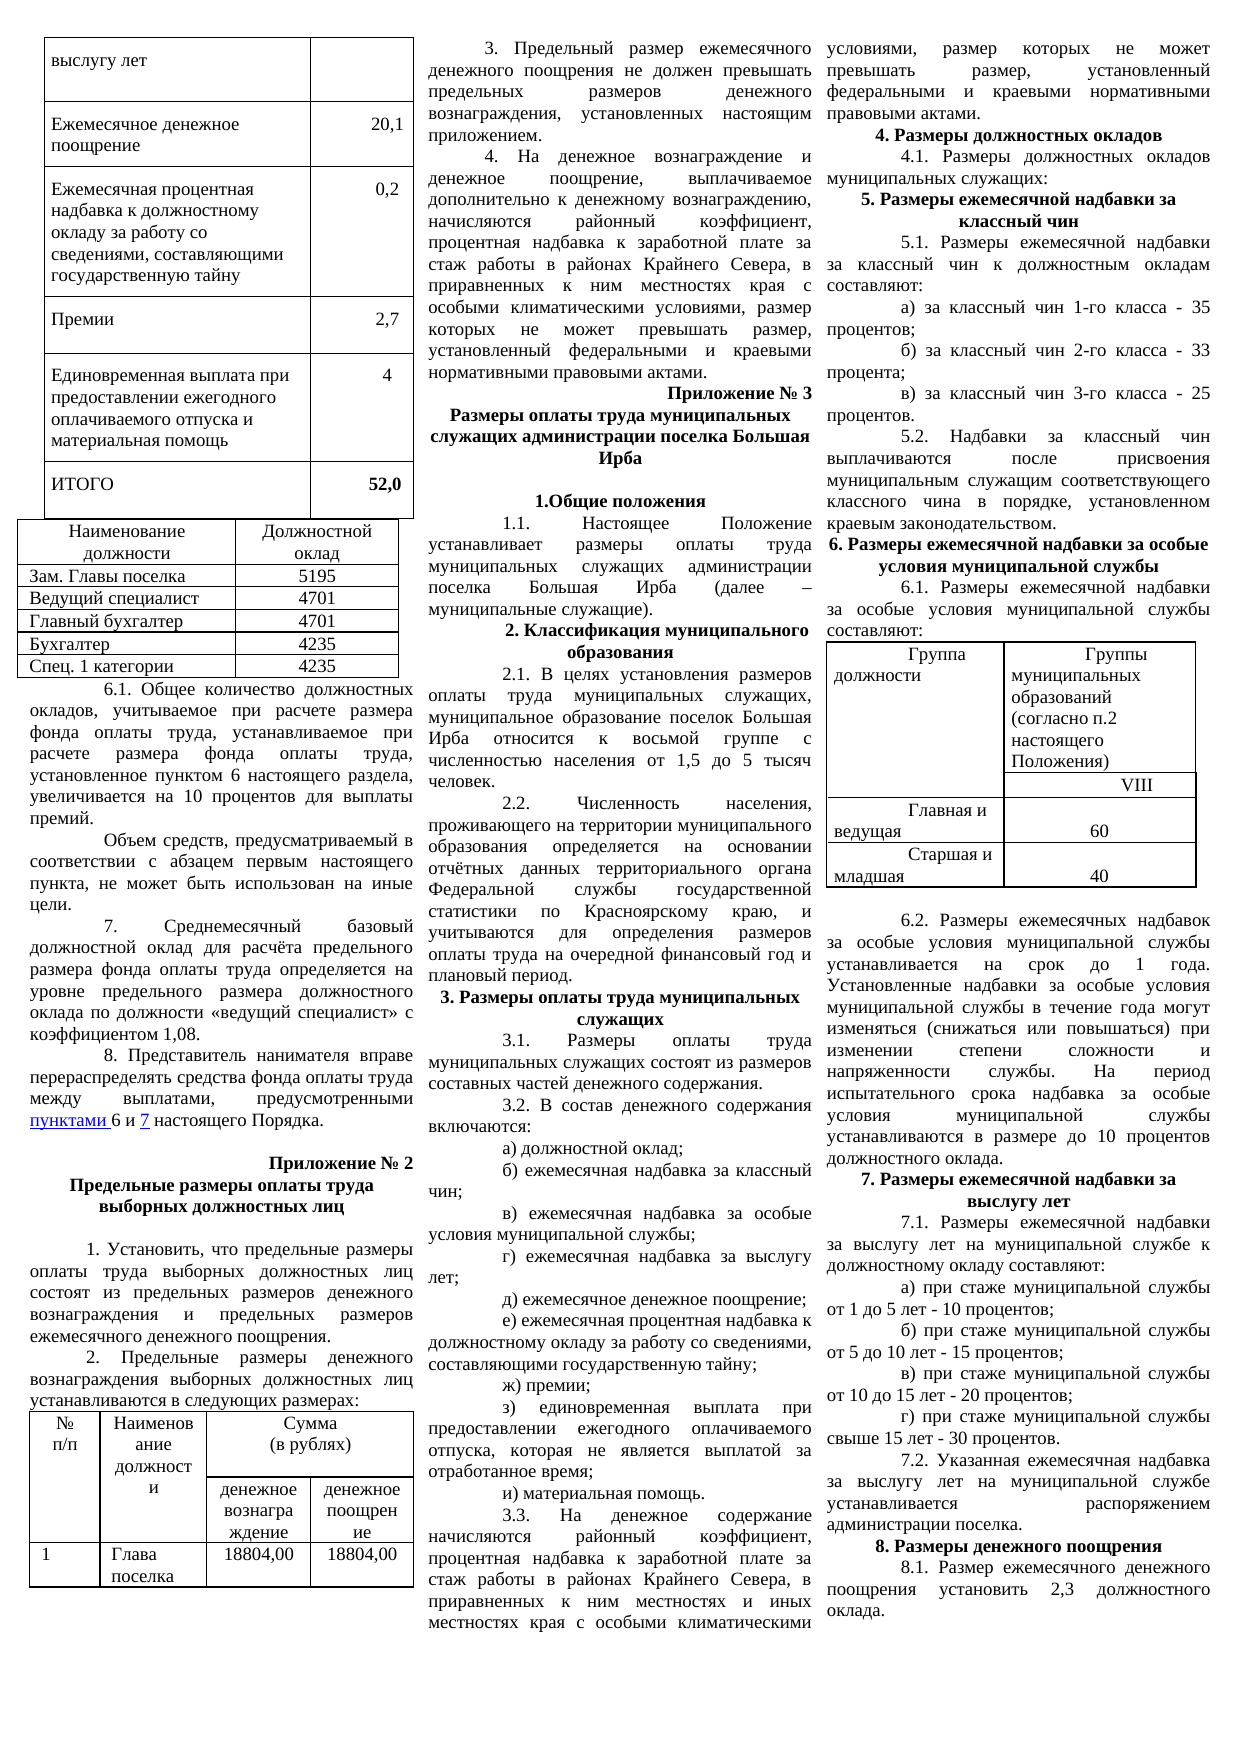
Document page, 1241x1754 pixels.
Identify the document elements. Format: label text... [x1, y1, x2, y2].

text 5.1. Размеры ежемесячной надбавки за классный чин к должностным окладам составляют: [827, 231, 1211, 296]
table_cell 4 [311, 354, 413, 461]
text б) при стаже муниципальной службы от 5 до 10 лет - 15 процентов; [827, 1319, 1211, 1362]
title Размеры оплаты труда муниципальных служащих администрации поселка Большая Ирба [428, 404, 812, 468]
table_cell Главный бухгалтер [18, 610, 235, 631]
table_cell Ежемесячная надбавка за выслугу лет [45, 38, 310, 101]
text 3.1. Размеры оплаты труда муниципальных служащих состоят из размеров составных частей денежного содержания. [428, 1029, 812, 1094]
text б) за классный чин 2-го класса - 33 процента; [827, 339, 1211, 382]
text 2. Классификация муниципального образования [428, 619, 812, 662]
text и) материальная помощь. [428, 1482, 812, 1503]
text 3.3. На денежное содержание начисляются районный коэффициент, процентная надбавка к заработной плате за стаж работы в районах Крайнего Севера, в приравненных к ним местностях и иных местностях края с особыми климатическими условиями, размер которых не может превышать размер, установленный федеральными и краевыми нормативными правовыми актами. [428, 1503, 812, 1633]
text Предельные размеры оплаты труда выборных должностных лиц [29, 1173, 413, 1217]
table_cell 4235 [236, 633, 398, 654]
text 7. Среднемесячный базовый должностной оклад для расчёта предельного размера фонда оплаты труда определяется на уровне предельного размера должностного оклада по должности «ведущий специалист» с коэффициентом 1,08. [29, 915, 413, 1044]
text 6.2. Размеры ежемесячных надбавок за особые условия муниципальной службы устанавливается на срок до 1 года. Установленные надбавки за особые условия муниципальной службы в течение года могут изменяться (снижаться или повышаться) при изменении степени сложности и напряженности службы. На период испытательного срока надбавка за особые условия муниципальной службы устанавливаются в размере до 10 процентов должностного оклада. [827, 909, 1211, 1168]
table_cell 5195 [236, 565, 398, 586]
text а) при стаже муниципальной службы от 1 до 5 лет - 10 процентов; [827, 1276, 1211, 1319]
table_cell 52,0 [311, 462, 413, 517]
text б) ежемесячная надбавка за классный чин; [428, 1158, 812, 1202]
table_cell 3 [311, 38, 413, 101]
text Приложение № 3 [428, 382, 812, 404]
text 8. Размеры денежного поощрения [827, 1535, 1211, 1556]
table_cell 20,1 [311, 102, 413, 166]
text Приложение № 2 [29, 1152, 413, 1173]
text 1.1. Настоящее Положение устанавливает размеры оплаты труда муниципальных служащих администрации поселка Большая Ирба (далее – муниципальные служащие). [428, 512, 812, 619]
text 2. Предельные размеры денежного вознаграждения выборных должностных лиц устанавливаются в следующих размерах: [29, 1346, 413, 1411]
text г) ежемесячная надбавка за выслугу лет; [428, 1245, 812, 1288]
table_cell денежное вознаграждение [207, 1478, 310, 1542]
table_header Должностной оклад [236, 520, 398, 563]
text з) единовременная выплата при предоставлении ежегодного оплачиваемого отпуска, которая не является выплатой за отработанное время; [428, 1396, 812, 1482]
text Объем средств, предусматриваемый в соответствии с абзацем первым настоящего пункта, не может быть использован на иные цели. [29, 828, 413, 915]
text 5. Размеры ежемесячной надбавки за классный чин [827, 188, 1211, 231]
text 1. Установить, что предельные размеры оплаты труда выборных должностных лиц состоят из предельных размеров денежного вознаграждения и предельных размеров ежемесячного денежного поощрения. [29, 1238, 413, 1346]
text 7. Размеры ежемесячной надбавки за выслугу лет [827, 1168, 1211, 1211]
table_header Наименование должности [101, 1412, 206, 1542]
table_cell денежное поощрение [311, 1478, 413, 1542]
text 1.Общие положения [428, 490, 812, 512]
table_cell Ежемесячное денежное поощрение [45, 102, 310, 166]
table_cell Спец. 1 категории [18, 655, 235, 677]
text 6.1. Размеры ежемесячной надбавки за особые условия муниципальной службы составляют: [827, 576, 1211, 641]
table_cell 40 [1005, 843, 1195, 886]
table_cell 0,2 [311, 167, 413, 296]
text 8. Представитель нанимателя вправе перераспределять средства фонда оплаты труда между выплатами, предусмотренными пунктами 6 и 7 настоящего Порядка. [29, 1044, 413, 1130]
text д) ежемесячное денежное поощрение; [428, 1288, 812, 1309]
table_header Группа должности [827, 643, 1003, 797]
text в) ежемесячная надбавка за особые условия муниципальной службы; [428, 1202, 812, 1245]
text 5.2. Надбавки за классный чин выплачиваются после присвоения муниципальным служащим соответствующего классного чина в порядке, установленном краевым законодательством. [827, 425, 1211, 533]
table_cell 4701 [236, 610, 398, 631]
text в) при стаже муниципальной службы от 10 до 15 лет - 20 процентов; [827, 1362, 1211, 1405]
text 3. Предельный размер ежемесячного денежного поощрения не должен превышать предельных размеров денежного вознаграждения, установленных настоящим приложением. [428, 37, 812, 145]
text ж) премии; [428, 1374, 812, 1396]
text 4. На денежное вознаграждение и денежное поощрение, выплачиваемое дополнительно к денежному вознаграждению, начисляются районный коэффициент, процентная надбавка к заработной плате за стаж работы в районах Крайнего Севера, в приравненных к ним местностях края с особыми климатическими условиями, размер которых не может превышать размер, установленный федеральными и краевыми нормативными правовыми актами. [428, 145, 812, 382]
text г) при стаже муниципальной службы свыше 15 лет - 30 процентов. [827, 1405, 1211, 1448]
table_cell Единовременная выплата при предоставлении ежегодного оплачиваемого отпуска и материальная помощь [45, 354, 310, 461]
text 6. Размеры ежемесячной надбавки за особые условия муниципальной службы [827, 533, 1211, 576]
table_cell Глава поселка [101, 1543, 206, 1586]
table_cell Старшая и младшая [827, 843, 1003, 886]
table_cell Зам. Главы поселка [18, 565, 235, 586]
text а) за классный чин 1-го класса - 35 процентов; [827, 296, 1211, 339]
text в) за классный чин 3-го класса - 25 процентов. [827, 382, 1211, 425]
table_cell Главная и ведущая [827, 798, 1003, 842]
table_header Наименование должности [18, 520, 235, 563]
text 2.2. Численность населения, проживающего на территории муниципального образования определяется на основании отчётных данных территориального органа Федеральной службы государственной статистики по Красноярскому краю, и учитываются для определения размеров оплаты труда на очередной финансовый год и плановый период. [428, 792, 812, 986]
text а) должностной оклад; [428, 1137, 812, 1158]
table_cell 4235 [236, 655, 398, 677]
text 7.1. Размеры ежемесячной надбавки за выслугу лет на муниципальной службе к должностному окладу составляют: [827, 1211, 1211, 1276]
text 3.3. На денежное содержание начисляются районный коэффициент, процентная надбавка к заработной плате за стаж работы в районах Крайнего Севера, в приравненных к ним местностях и иных местностях края с особыми климатическими условиями, размер которых не может превышать размер, установленный федеральными и краевыми нормативными правовыми актами. [827, 37, 1211, 123]
text 7.2. Указанная ежемесячная надбавка за выслугу лет на муниципальной службе устанавливается распоряжением администрации поселка. [827, 1448, 1211, 1535]
text 3. Размеры оплаты труда муниципальных служащих [428, 986, 812, 1029]
table_header Сумма (в рублях) [207, 1412, 413, 1476]
table_cell 18804,00 [311, 1543, 413, 1586]
text 4. Размеры должностных окладов [827, 123, 1211, 145]
table_cell Ежемесячная процентная надбавка к должностному окладу за работу со сведениями, составляющими государственную тайну [45, 167, 310, 296]
text 6.1. Общее количество должностных окладов, учитываемое при расчете размера фонда оплаты труда, устанавливаемое при расчете размера фонда оплаты труда, установленное пунктом 6 настоящего раздела, увеличивается на 10 процентов для выплаты премий. [29, 519, 413, 828]
table_cell 2,7 [311, 297, 413, 353]
text 3.2. В состав денежного содержания включаются: [428, 1094, 812, 1137]
text 4.1. Размеры должностных окладов муниципальных служащих: [827, 145, 1211, 188]
table_cell 4701 [236, 587, 398, 609]
table_header Группы муниципальных образований (согласно п.2 настоящего Положения) [1005, 643, 1195, 772]
text е) ежемесячная процентная надбавка к должностному окладу за работу со сведениями, составляющими государственную тайну; [428, 1309, 812, 1374]
table_cell Ведущий специалист [18, 587, 235, 609]
table_cell 60 [1005, 798, 1195, 842]
text 2.1. В целях установления размеров оплаты труда муниципальных служащих, муниципальное образование поселок Большая Ирба относится к восьмой группе с численностью населения от 1,5 до 5 тысяч человек. [428, 662, 812, 792]
table_header № п/п [30, 1412, 99, 1542]
table_cell Бухгалтер [18, 633, 235, 654]
table_cell ИТОГО [45, 462, 310, 517]
table_cell 18804,00 [207, 1543, 310, 1586]
table_cell VIII [1005, 773, 1195, 797]
text 8.1. Размер ежемесячного денежного поощрения установить 2,3 должностного оклада. [827, 1556, 1211, 1621]
table_cell Премии [45, 297, 310, 353]
table_cell 1 [30, 1543, 99, 1586]
